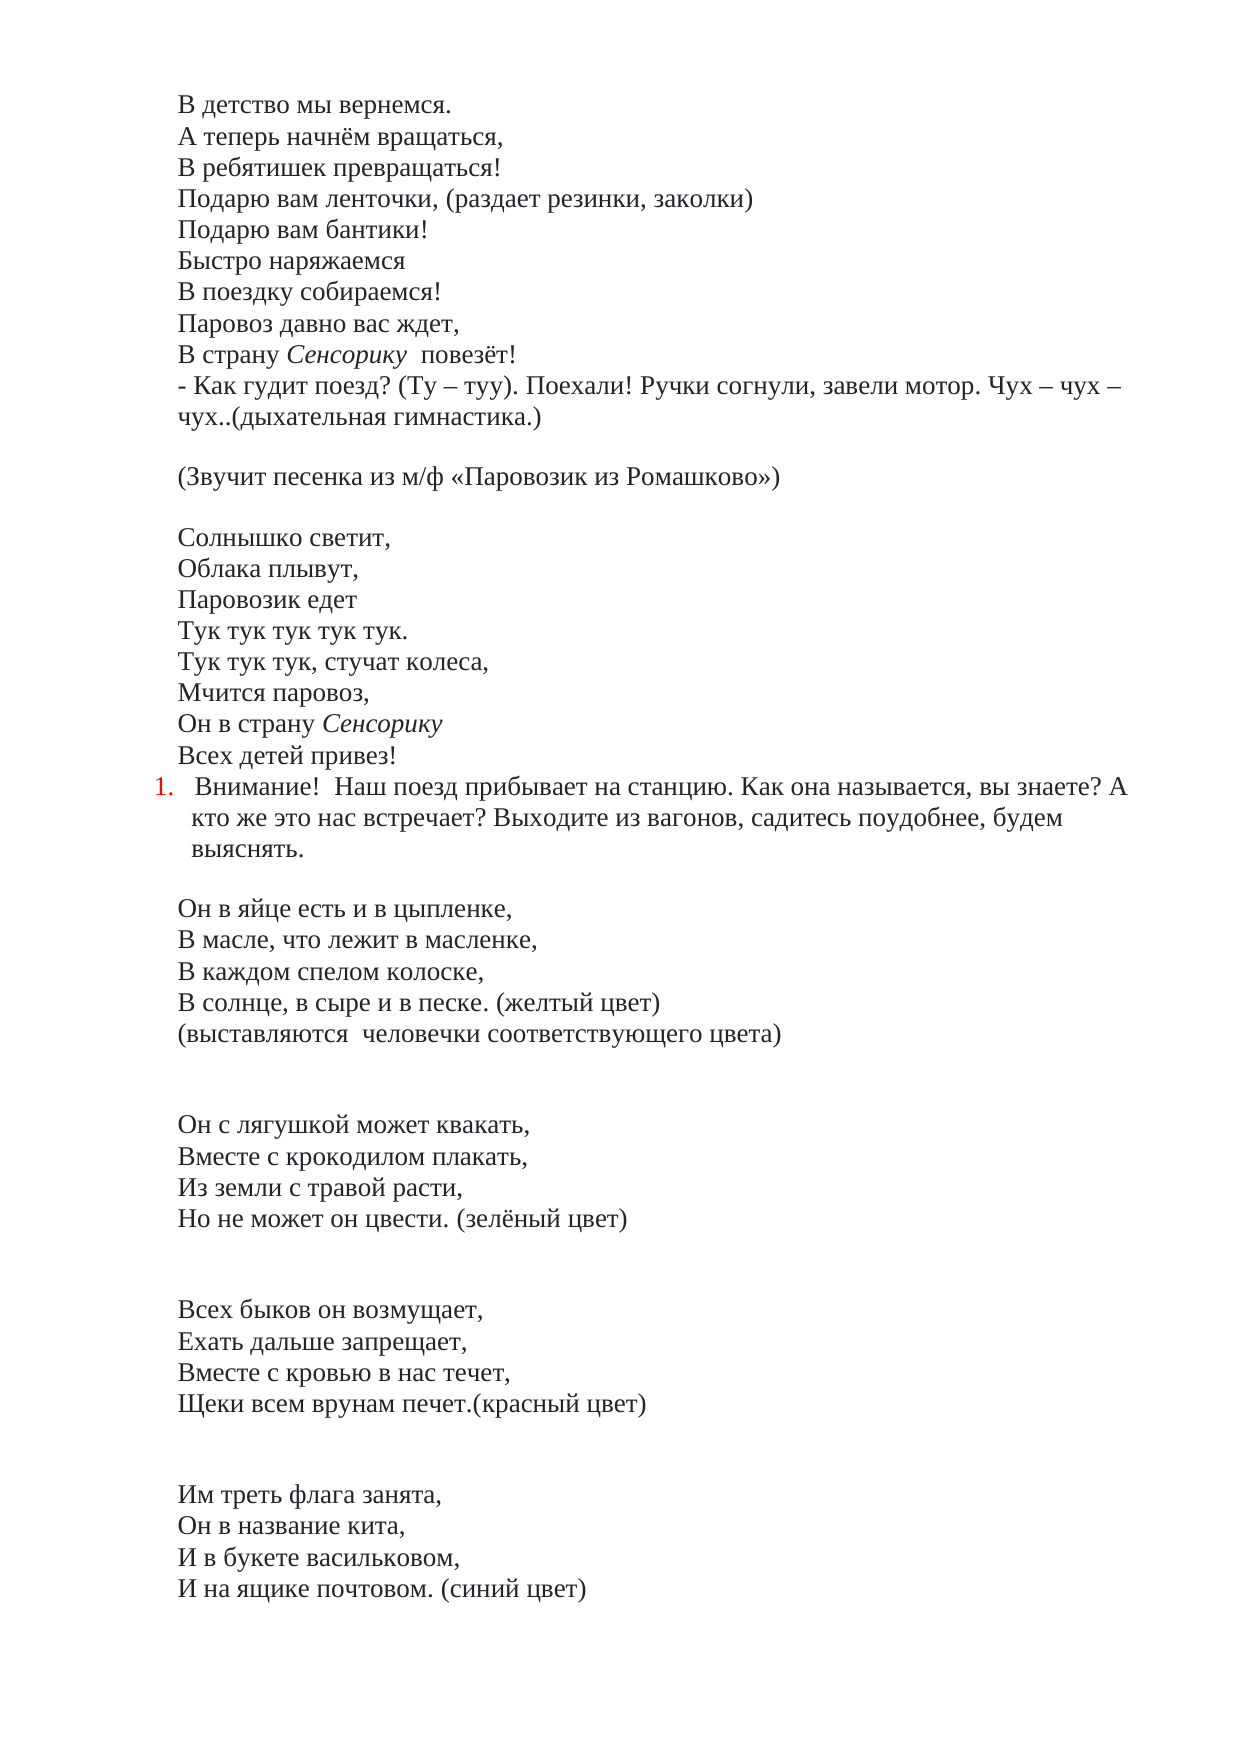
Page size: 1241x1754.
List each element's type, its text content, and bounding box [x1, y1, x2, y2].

text (выставляются человечки соответствующего цвета) [177, 1017, 1152, 1048]
text В масле, что лежит в масленке, [177, 924, 1152, 955]
text Он с лягушкой может квакать, [177, 1108, 1152, 1140]
text В поездку собираемся! [177, 276, 1152, 307]
text (Звучит песенка из м/ф «Паровозик из Ромашково») [177, 460, 1152, 492]
text В солнце, в сыре и в песке. (желтый цвет) [177, 986, 1152, 1017]
text И в букете васильковом, [177, 1541, 1152, 1572]
text Паровоз давно вас ждет, [177, 307, 1152, 338]
text И на ящике почтовом. (синий цвет) [177, 1572, 1152, 1603]
text Всех быков он возмущает, [177, 1293, 1152, 1324]
text Ехать дальше запрещает, [177, 1324, 1152, 1356]
text - Как гудит поезд? (Ту – туу). Поехали! Ручки согнули, завели мотор. Чух – чух – чух..(дыхательная гимнастика.) [177, 369, 1152, 431]
text Подарю вам бантики! [177, 213, 1152, 244]
text Вместе с кровью в нас течет, [177, 1356, 1152, 1387]
text Всех детей привез! [177, 739, 1152, 770]
text Мчится паровоз, [177, 676, 1152, 708]
text В страну Сенсорику повезёт! [177, 338, 1152, 369]
text Вместе с крокодилом плакать, [177, 1140, 1152, 1171]
text В каждом спелом колоске, [177, 955, 1152, 986]
text Им треть флага занята, [177, 1478, 1152, 1509]
text 1. Внимание! Наш поезд прибывает на станцию. Как она называется, вы знаете? А кто же это нас встречает? Выходите из вагонов, садитесь поудобнее, будем выяснять. [154, 770, 1152, 863]
text Облака плывут, [177, 552, 1152, 583]
text Паровозик едет [177, 583, 1152, 614]
text Из земли с травой расти, [177, 1171, 1152, 1202]
text Солнышко светит, [177, 521, 1152, 552]
text Он в яйце есть и в цыпленке, [177, 892, 1152, 924]
text Подарю вам ленточки, (раздает резинки, заколки) [177, 182, 1152, 213]
text Тук тук тук, стучат колеса, [177, 645, 1152, 676]
text Но не может он цвести. (зелёный цвет) [177, 1202, 1152, 1233]
text В детство мы вернемся. [177, 89, 1152, 120]
text Он в страну Сенсорику [177, 708, 1152, 739]
text А теперь начнём вращаться, [177, 120, 1152, 151]
text В ребятишек превращаться! [177, 151, 1152, 182]
text Тук тук тук тук тук. [177, 614, 1152, 645]
text Щеки всем врунам печет.(красный цвет) [177, 1387, 1152, 1418]
text Он в название кита, [177, 1509, 1152, 1541]
text Быстро наряжаемся [177, 244, 1152, 276]
